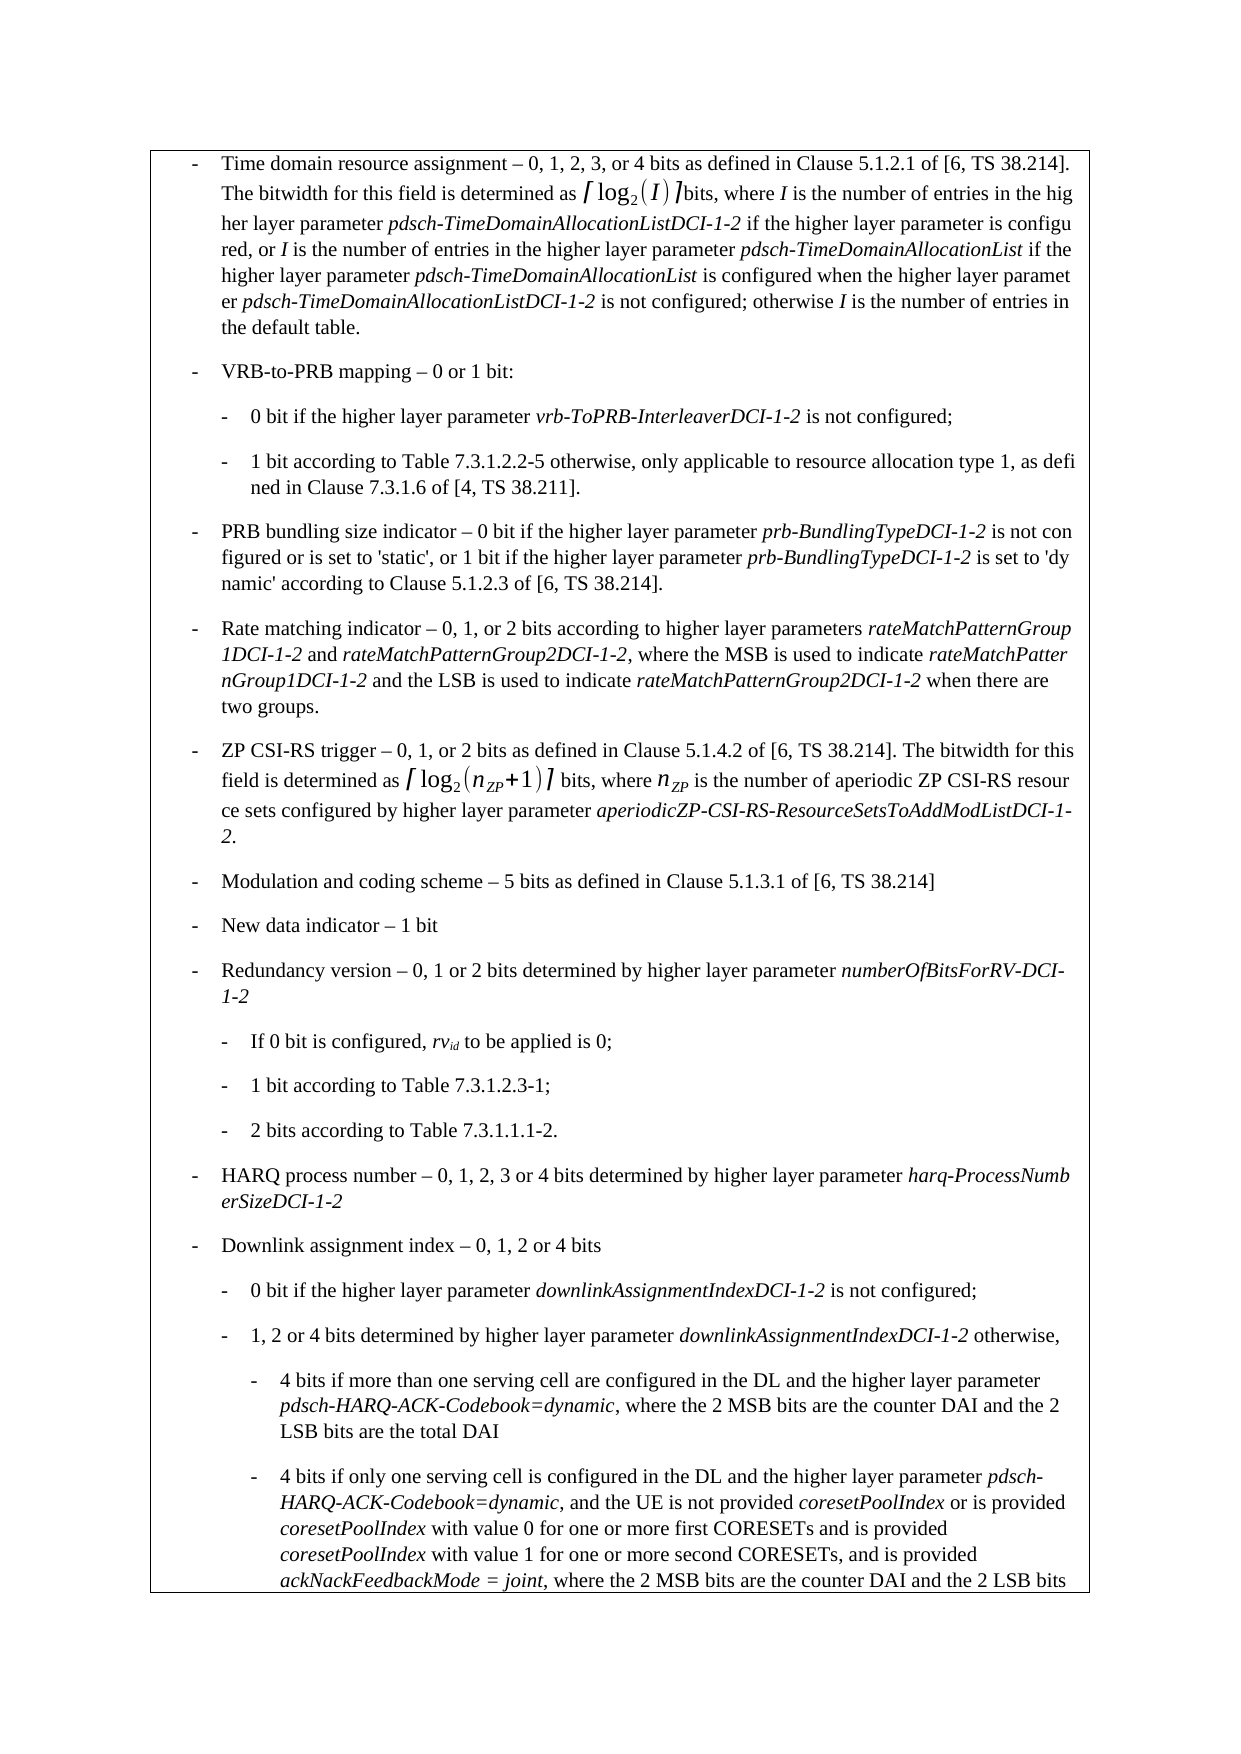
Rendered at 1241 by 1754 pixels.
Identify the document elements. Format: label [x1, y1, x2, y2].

table_header [151, 151, 1089, 1592]
